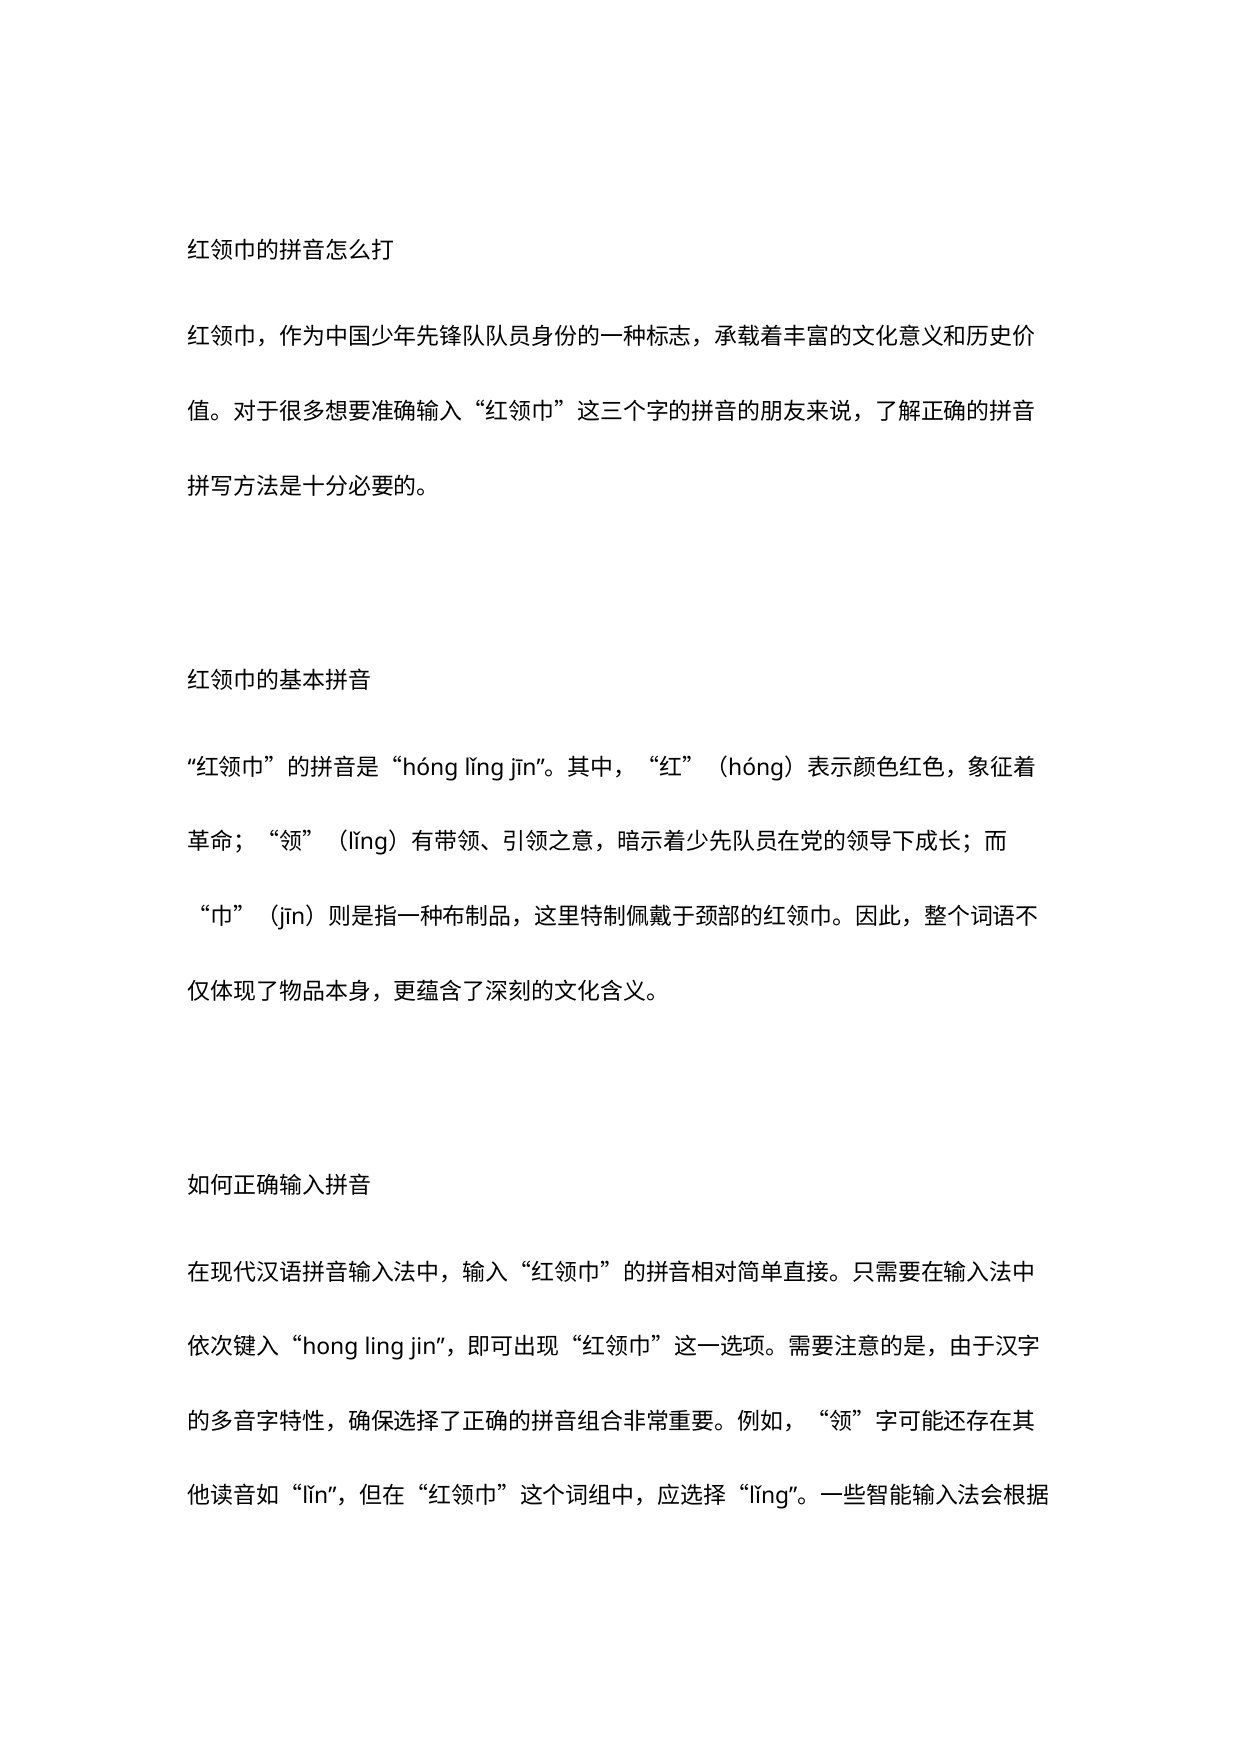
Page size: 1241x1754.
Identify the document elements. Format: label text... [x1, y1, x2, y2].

text 红领巾的拼音怎么打 [187, 216, 1053, 281]
text 红领巾的基本拼音 [187, 646, 1053, 711]
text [187, 1237, 1053, 1527]
text 如何正确输入拼音 [187, 1151, 1053, 1216]
text “红领巾”的拼音是“hóng lǐng jīn”。其中，“红”（hóng）表示颜色红色，象征着革命；“领”（lǐng）有带领、引领之意，暗示着少先队员在党的领导下成长；而“巾”（jīn）则是指一种布制品，这里特制佩戴于颈部的红领巾。因此，整个词语不仅体现了物品本身，更蕴含了深刻的文化含义。 [187, 733, 1053, 1022]
text 红领巾，作为中国少年先锋队队员身份的一种标志，承载着丰富的文化意义和历史价值。对于很多想要准确输入“红领巾”这三个字的拼音的朋友来说，了解正确的拼音拼写方法是十分必要的。 [187, 302, 1053, 517]
